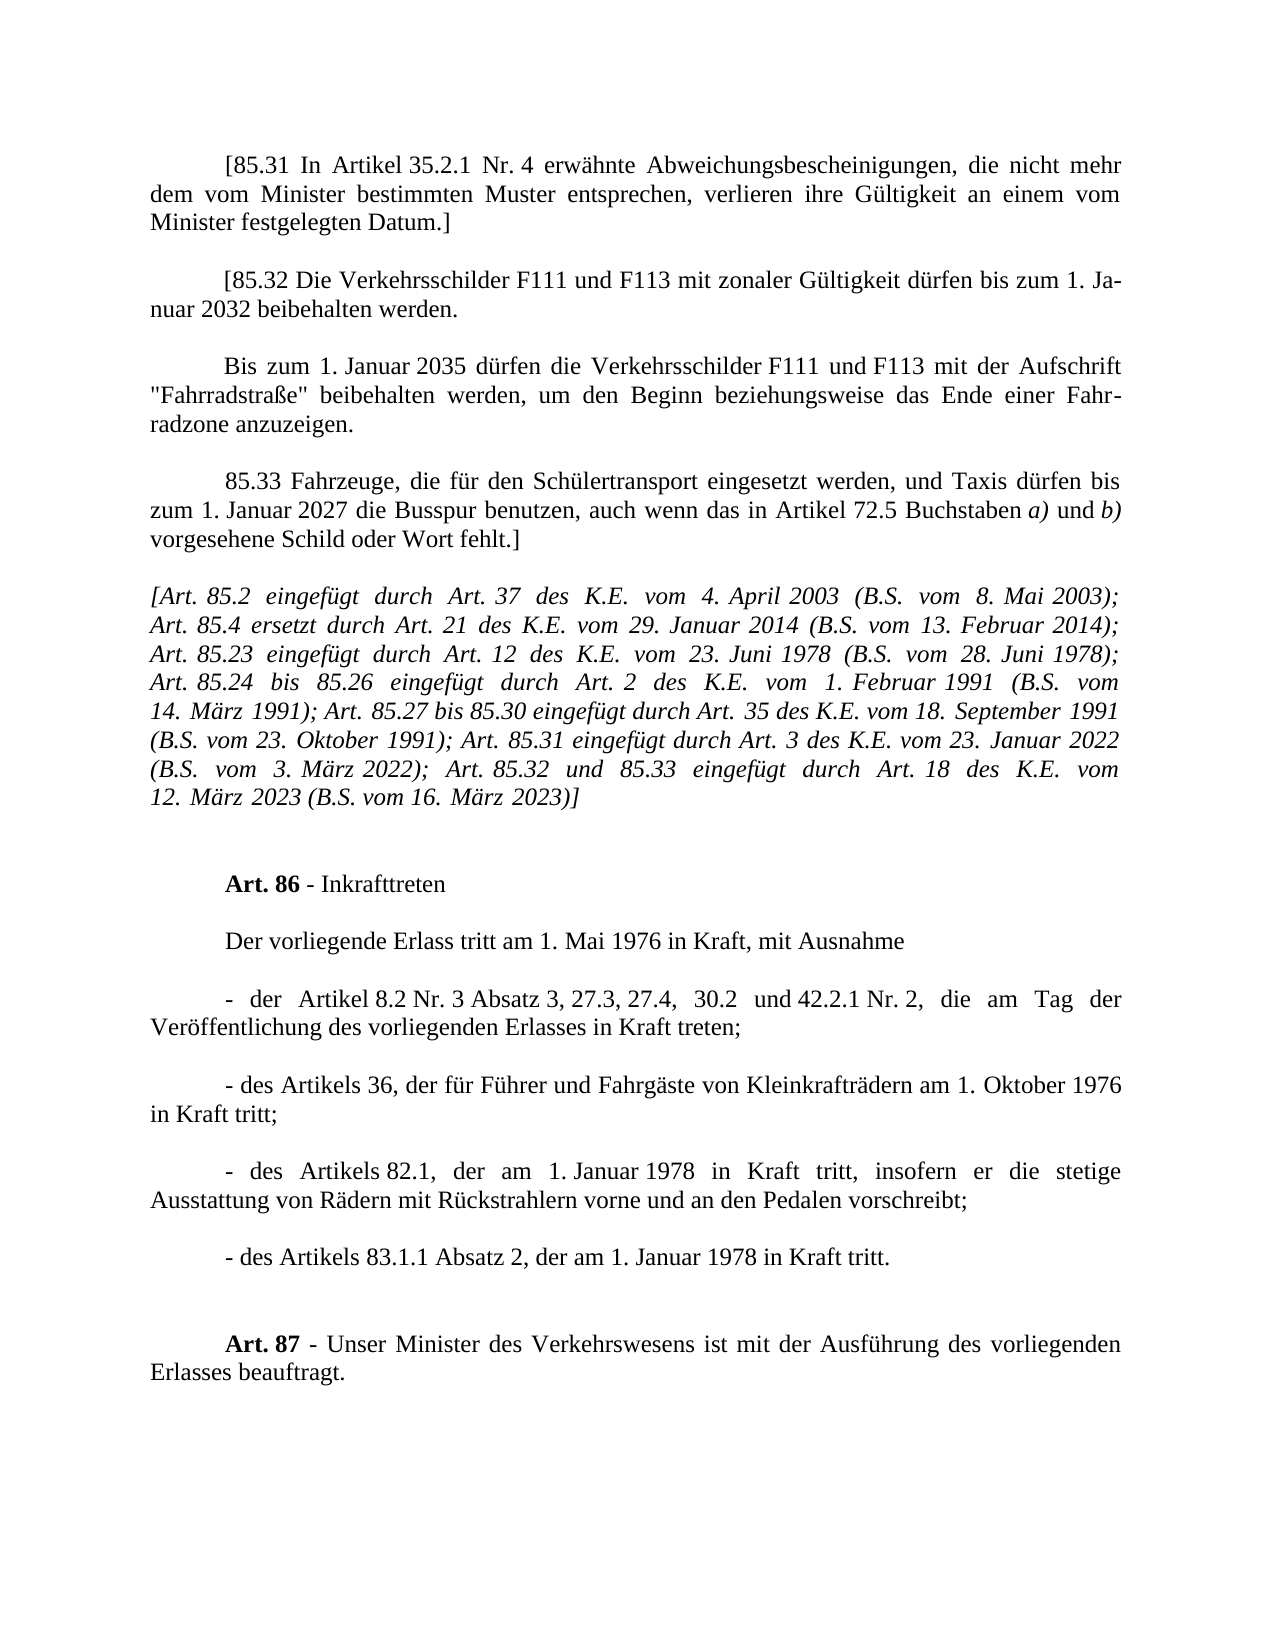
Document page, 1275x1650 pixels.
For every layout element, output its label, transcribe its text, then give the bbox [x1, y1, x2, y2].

text - der Artikel 8.2 Nr. 3 Absatz 3, 27.3, 27.4, 30.2 und 42.2.1 Nr. 2, die am Tag der Veröffentlichung des vorliegenden Erlasses in Kraft treten; [150, 984, 1122, 1041]
text [85.32 Die Verkehrsschilder F111 und F113 mit zonaler Gültigkeit dürfen bis zum 1. Januar 2032 beibehalten werden. [150, 265, 1122, 322]
text Art. 87 - Unser Minister des Verkehrswesens ist mit der Ausführung des vorliegenden Erlasses beauftragt. [150, 1329, 1122, 1386]
text - des Artikels 82.1, der am 1. Januar 1978 in Kraft tritt, insofern er die stetige Ausstattung von Rädern mit Rückstrahlern vorne und an den Pedalen vorschreibt; [150, 1156, 1122, 1214]
text [Art. 85.2 eingefügt durch Art. 37 des K.E. vom 4. April 2003 (B.S. vom 8. Mai 2003); Art. 85.4 ersetzt durch Art. 21 des K.E. vom 29. Januar 2014 (B.S. vom 13. Februar 2014); Art. 85.23 eingefügt durch Art. 12 des K.E. vom 23. Juni 1978 (B.S. vom 28. Juni 1978); Art. 85.24 bis 85.26 eingefügt durch Art. 2 des K.E. vom 1. Februar 1991 (B.S. vom 14. März 1991); Art. 85.27 bis 85.30 eingefügt durch Art. 35 des K.E. vom 18. September 1991 (B.S. vom 23. Oktober 1991); Art. 85.31 eingefügt durch Art. 3 des K.E. vom 23. Januar 2022 (B.S. vom 3. März 2022); Art. 85.32 und 85.33 eingefügt durch Art. 18 des K.E. vom 12. März 2023 (B.S. vom 16. März 2023)] [150, 581, 1122, 811]
text 85.33 Fahrzeuge, die für den Schülertransport eingesetzt werden, und Taxis dürfen bis zum 1. Januar 2027 die Busspur benutzen, auch wenn das in Artikel 72.5 Buchstaben a) und b) vorgesehene Schild oder Wort fehlt.] [150, 466, 1122, 552]
text Art. 86 - Inkrafttreten [150, 869, 1122, 897]
text - des Artikels 83.1.1 Absatz 2, der am 1. Januar 1978 in Kraft tritt. [150, 1242, 1122, 1271]
text Bis zum 1. Januar 2035 dürfen die Verkehrsschilder F111 und F113 mit der Aufschrift "Fahrradstraße" beibehalten werden, um den Beginn beziehungsweise das Ende einer Fahrradzone anzuzeigen. [150, 351, 1122, 437]
text - des Artikels 36, der für Führer und Fahrgäste von Kleinkrafträdern am 1. Oktober 1976 in Kraft tritt; [150, 1070, 1122, 1127]
text [85.31 In Artikel 35.2.1 Nr. 4 erwähnte Abweichungsbescheinigungen, die nicht mehr dem vom Minister bestimmten Muster entsprechen, verlieren ihre Gültigkeit an einem vom Minister festgelegten Datum.] [150, 150, 1122, 236]
text Der vorliegende Erlass tritt am 1. Mai 1976 in Kraft, mit Ausnahme [150, 926, 1122, 955]
